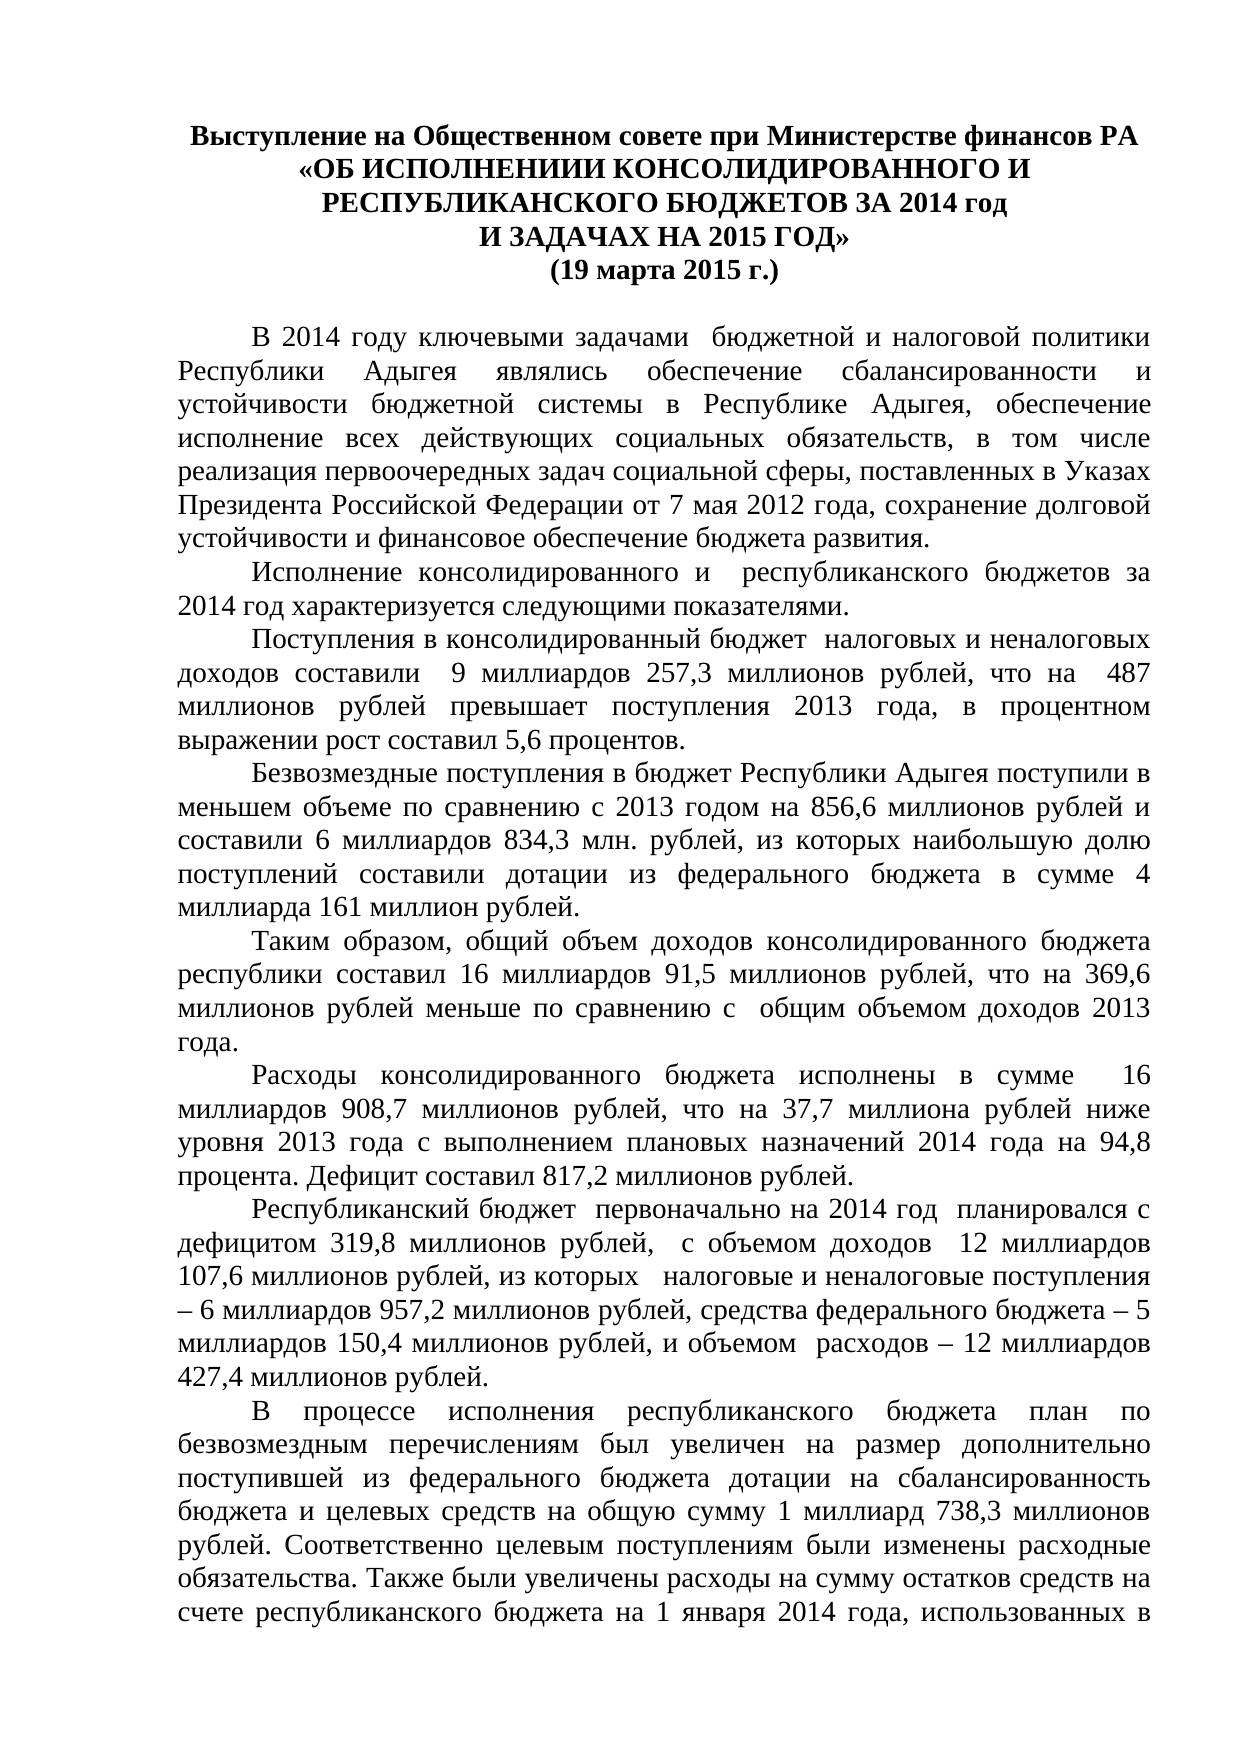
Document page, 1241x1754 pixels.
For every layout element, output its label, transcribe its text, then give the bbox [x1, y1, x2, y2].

text Безвозмездные поступления в бюджет Республики Адыгея поступили в меньшем объеме по сравнению с 2013 годом на 856,6 миллионов рублей и составили 6 миллиардов 834,3 млн. рублей, из которых наибольшую долю поступлений составили дотации из федерального бюджета в сумме 4 миллиарда 161 миллион рублей. [177, 755, 1152, 923]
text Таким образом, общий объем доходов консолидированного бюджета республики составил 16 миллиардов 91,5 миллионов рублей, что на 369,6 миллионов рублей меньше по сравнению с общим объемом доходов 2013 года. [177, 923, 1152, 1057]
text «ОБ ИСПОЛНЕНИИИ КОНСОЛИДИРОВАННОГО И РЕСПУБЛИКАНСКОГО БЮДЖЕТОВ ЗА 2014 год [177, 152, 1152, 219]
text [177, 1393, 1152, 1627]
text Республиканский бюджет первоначально на 2014 год планировался с дефицитом 319,8 миллионов рублей, с объемом доходов 12 миллиардов 107,6 миллионов рублей, из которых налоговые и неналоговые поступления – 6 миллиардов 957,2 миллионов рублей, средства федерального бюджета – 5 миллиардов 150,4 миллионов рублей, и объемом расходов – 12 миллиардов 427,4 миллионов рублей. [177, 1191, 1152, 1393]
text Расходы консолидированного бюджета исполнены в сумме 16 миллиардов 908,7 миллионов рублей, что на 37,7 миллиона рублей ниже уровня 2013 года с выполнением плановых назначений 2014 года на 94,8 процента. Дефицит составил 817,2 миллионов рублей. [177, 1057, 1152, 1191]
text В 2014 году ключевыми задачами бюджетной и налоговой политики Республики Адыгея являлись обеспечение сбалансированности и устойчивости бюджетной системы в Республике Адыгея, обеспечение исполнение всех действующих социальных обязательств, в том числе реализация первоочередных задач социальной сферы, поставленных в Указах Президента Российской Федерации от 7 мая 2012 года, сохранение долговой устойчивости и финансовое обеспечение бюджета развития. [177, 319, 1152, 554]
text И ЗАДАЧАХ НА 2015 ГОД» [177, 219, 1152, 252]
text Выступление на Общественном совете при Министерстве финансов РА [177, 118, 1152, 152]
text Исполнение консолидированного и республиканского бюджетов за 2014 год характеризуется следующими показателями. [177, 554, 1152, 621]
text Поступления в консолидированный бюджет налоговых и неналоговых доходов составили 9 миллиардов 257,3 миллионов рублей, что на 487 миллионов рублей превышает поступления 2013 года, в процентном выражении рост составил 5,6 процентов. [177, 621, 1152, 755]
text (19 марта 2015 г.) [177, 252, 1152, 286]
